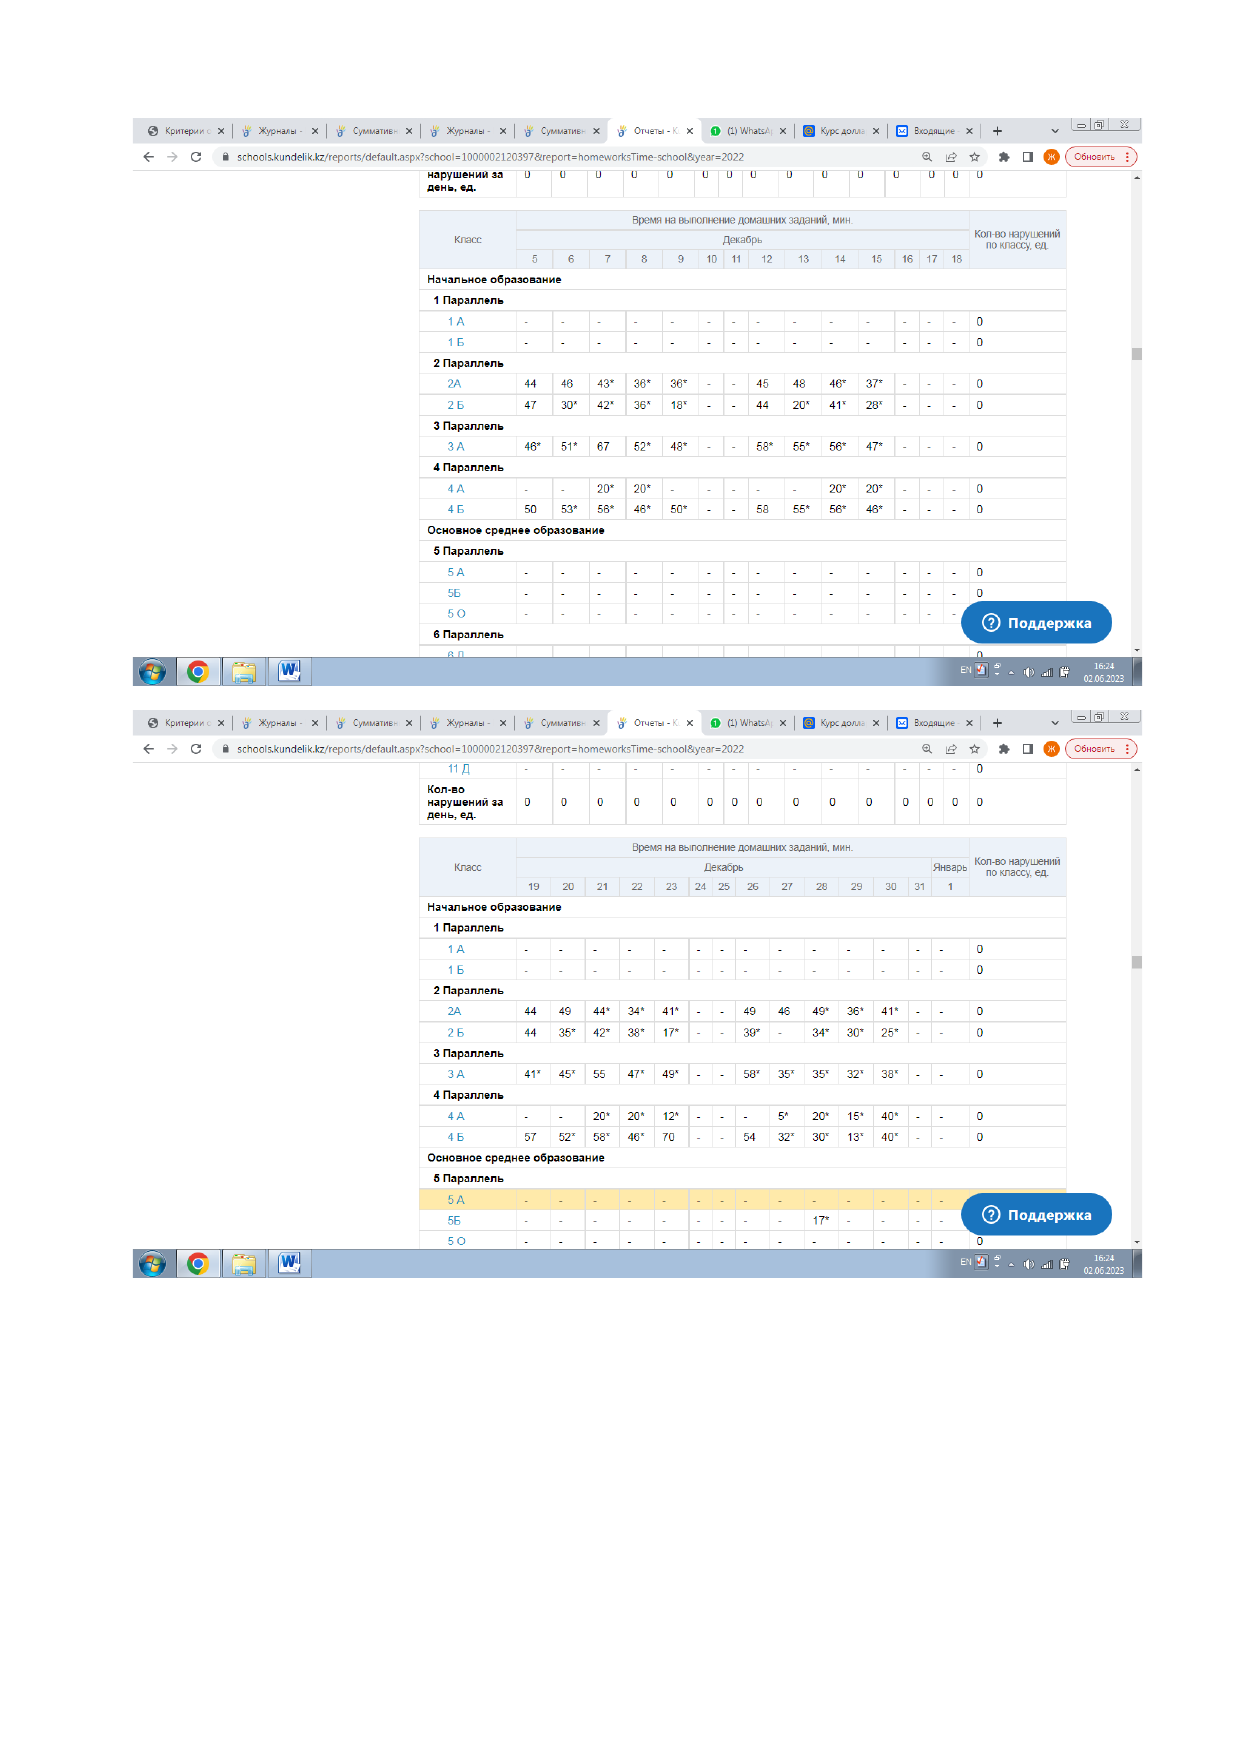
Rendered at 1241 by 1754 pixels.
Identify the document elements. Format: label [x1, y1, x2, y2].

picture [132, 710, 1143, 1278]
picture [132, 118, 1143, 686]
